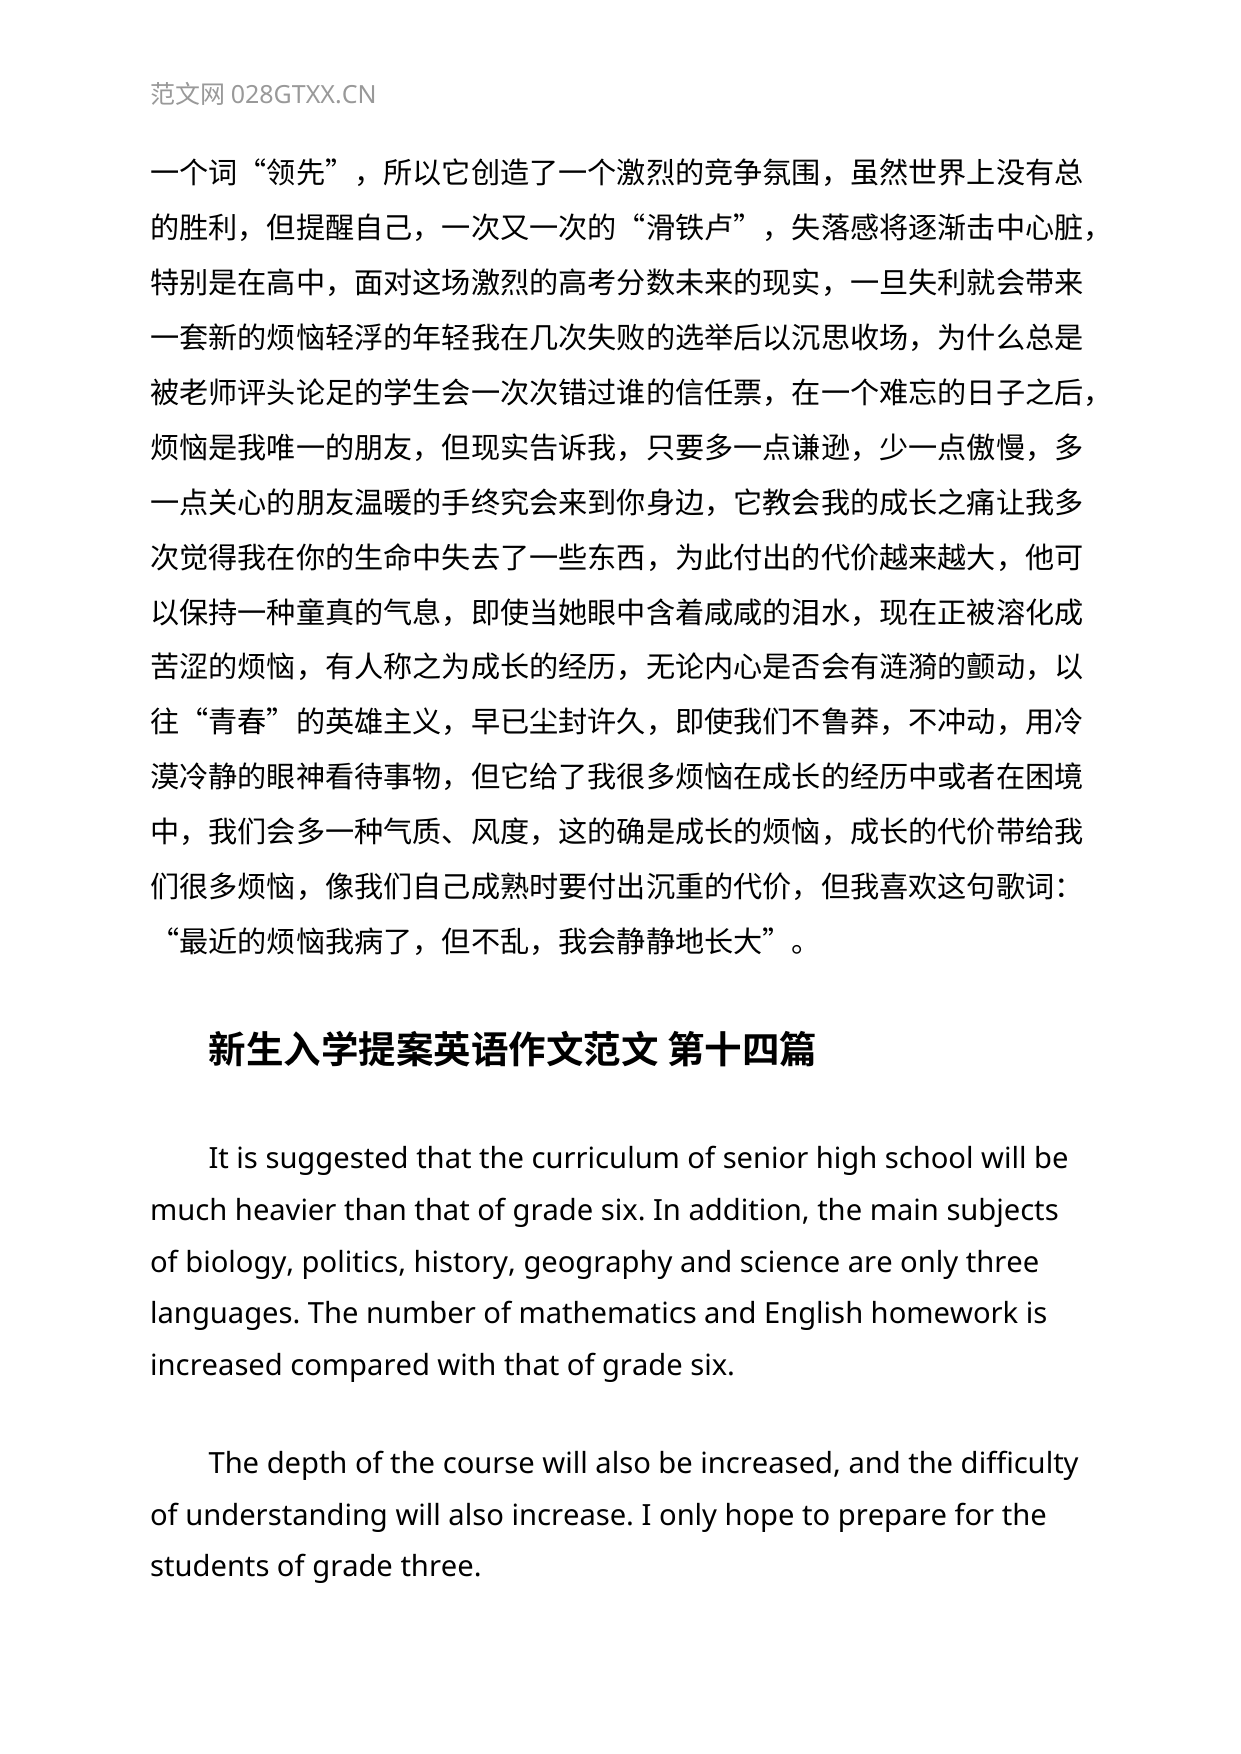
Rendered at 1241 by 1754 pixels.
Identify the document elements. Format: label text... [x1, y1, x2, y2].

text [150, 150, 1090, 961]
text The depth of the course will also be increased, and the difficulty of understanding will also increase. I only hope to prepare for the students of grade three. [150, 1442, 1090, 1585]
text 新生入学提案英语作文范文 第十四篇 [150, 1020, 1090, 1074]
text It is suggested that the curriculum of senior high school will be much heavier than that of grade six. In addition, the main subjects of biology, politics, history, geography and science are only three languages. The number of mathematics and English homework is increased compared with that of grade six. [150, 1138, 1090, 1384]
